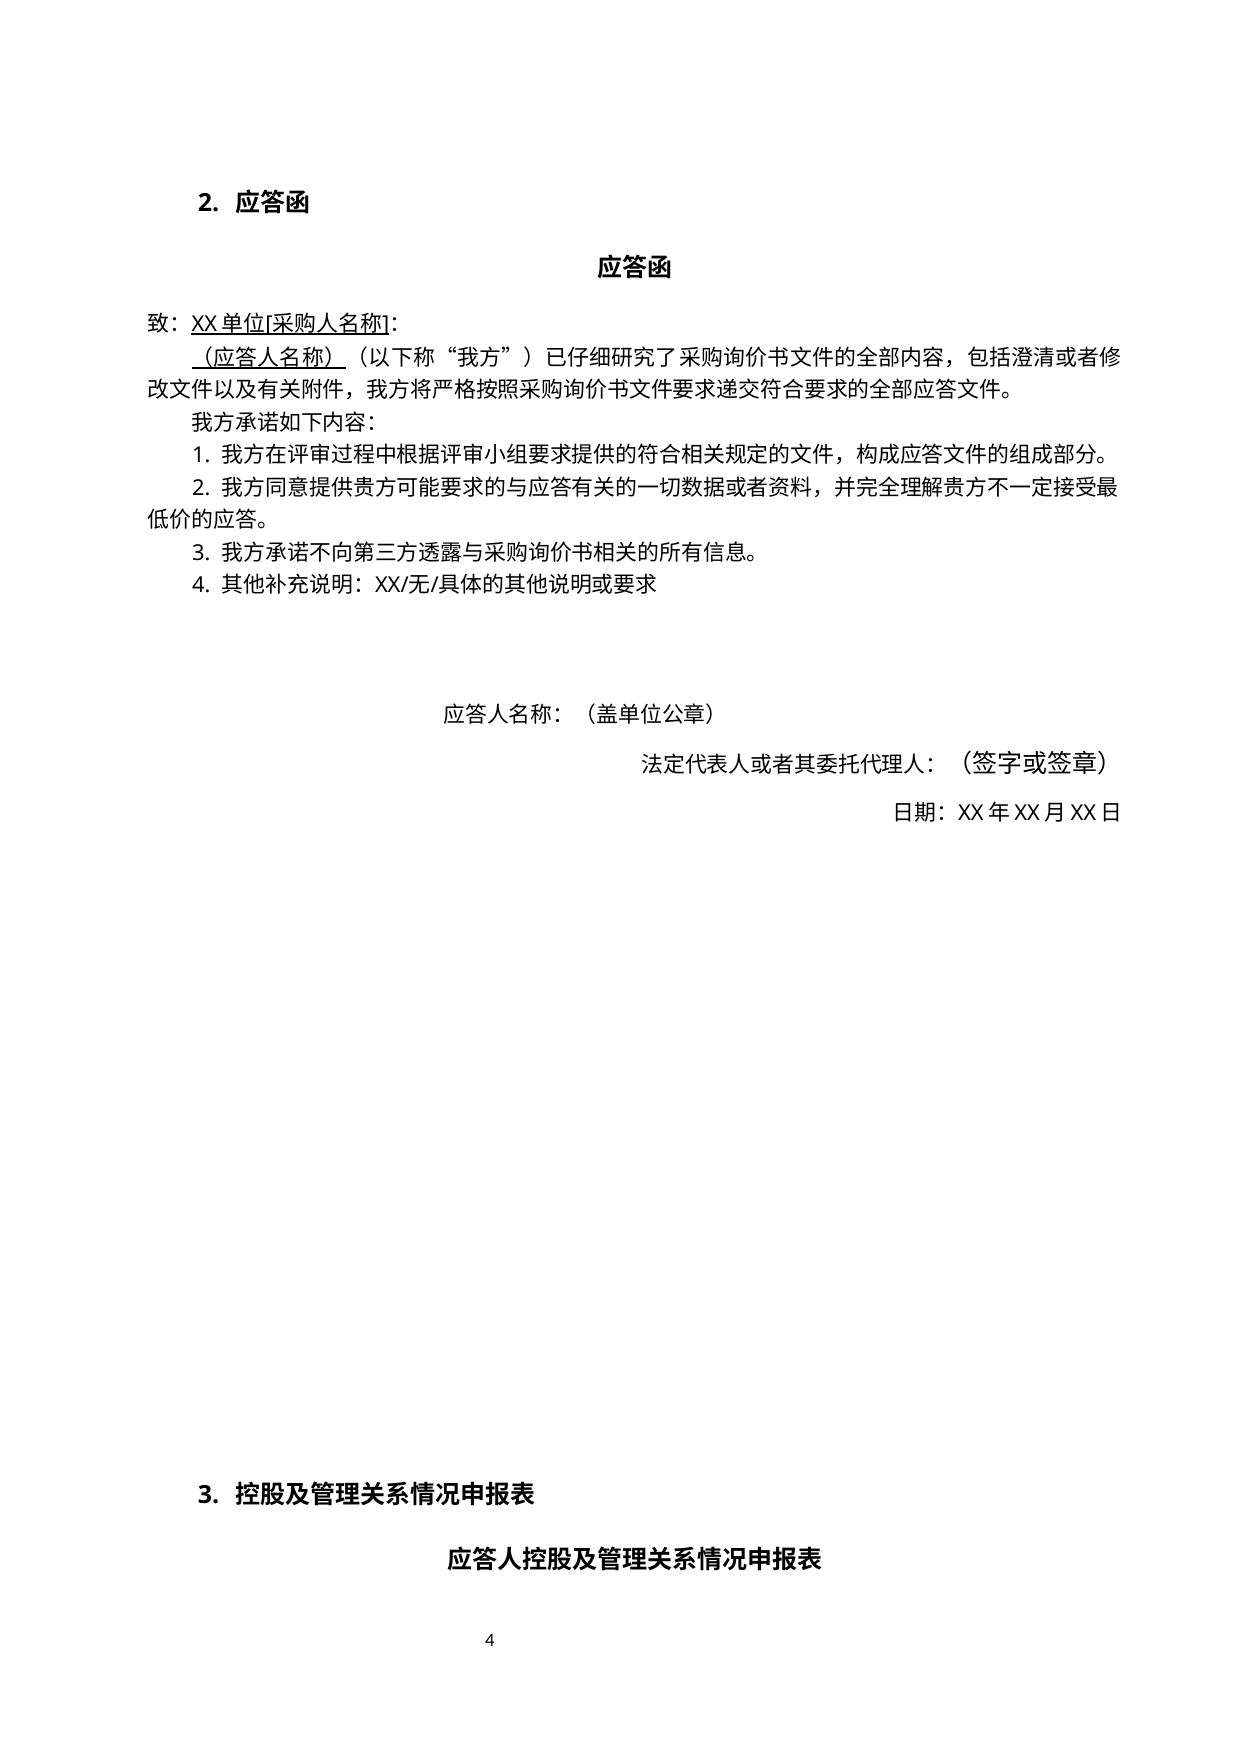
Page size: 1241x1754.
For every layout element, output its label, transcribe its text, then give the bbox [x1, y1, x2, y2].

text 法定代表人或者其委托代理人：（签字或签章） [148, 729, 1122, 794]
list 我方在评审过程中根据评审小组要求提供的符合相关规定的文件，构成应答文件的组成部分。 [148, 437, 1122, 469]
text 致：XX单位[采购人名称]： [148, 298, 1122, 339]
list 应答函 [148, 233, 1122, 298]
text 日期：XX年XX月XX日 [148, 794, 1122, 827]
list 应答人控股及管理关系情况申报表 [148, 1525, 1122, 1590]
text 我方承诺如下内容： [148, 404, 1122, 437]
list 其他补充说明：XX/无/具体的其他说明或要求 [148, 567, 1122, 599]
text 应答人名称：（盖单位公章） [148, 697, 1122, 729]
text （应答人名称）（以下称“我方”）已仔细研究了采购询价书文件的全部内容，包括澄清或者修改文件以及有关附件，我方将严格按照采购询价书文件要求递交符合要求的全部应答文件。 [148, 339, 1122, 404]
list 我方同意提供贵方可能要求的与应答有关的一切数据或者资料，并完全理解贵方不一定接受最低价的应答。 [148, 469, 1122, 534]
list 我方承诺不向第三方透露与采购询价书相关的所有信息。 [148, 534, 1122, 567]
title 应答函 [148, 174, 1122, 220]
title 控股及管理关系情况申报表 [148, 1467, 1122, 1512]
